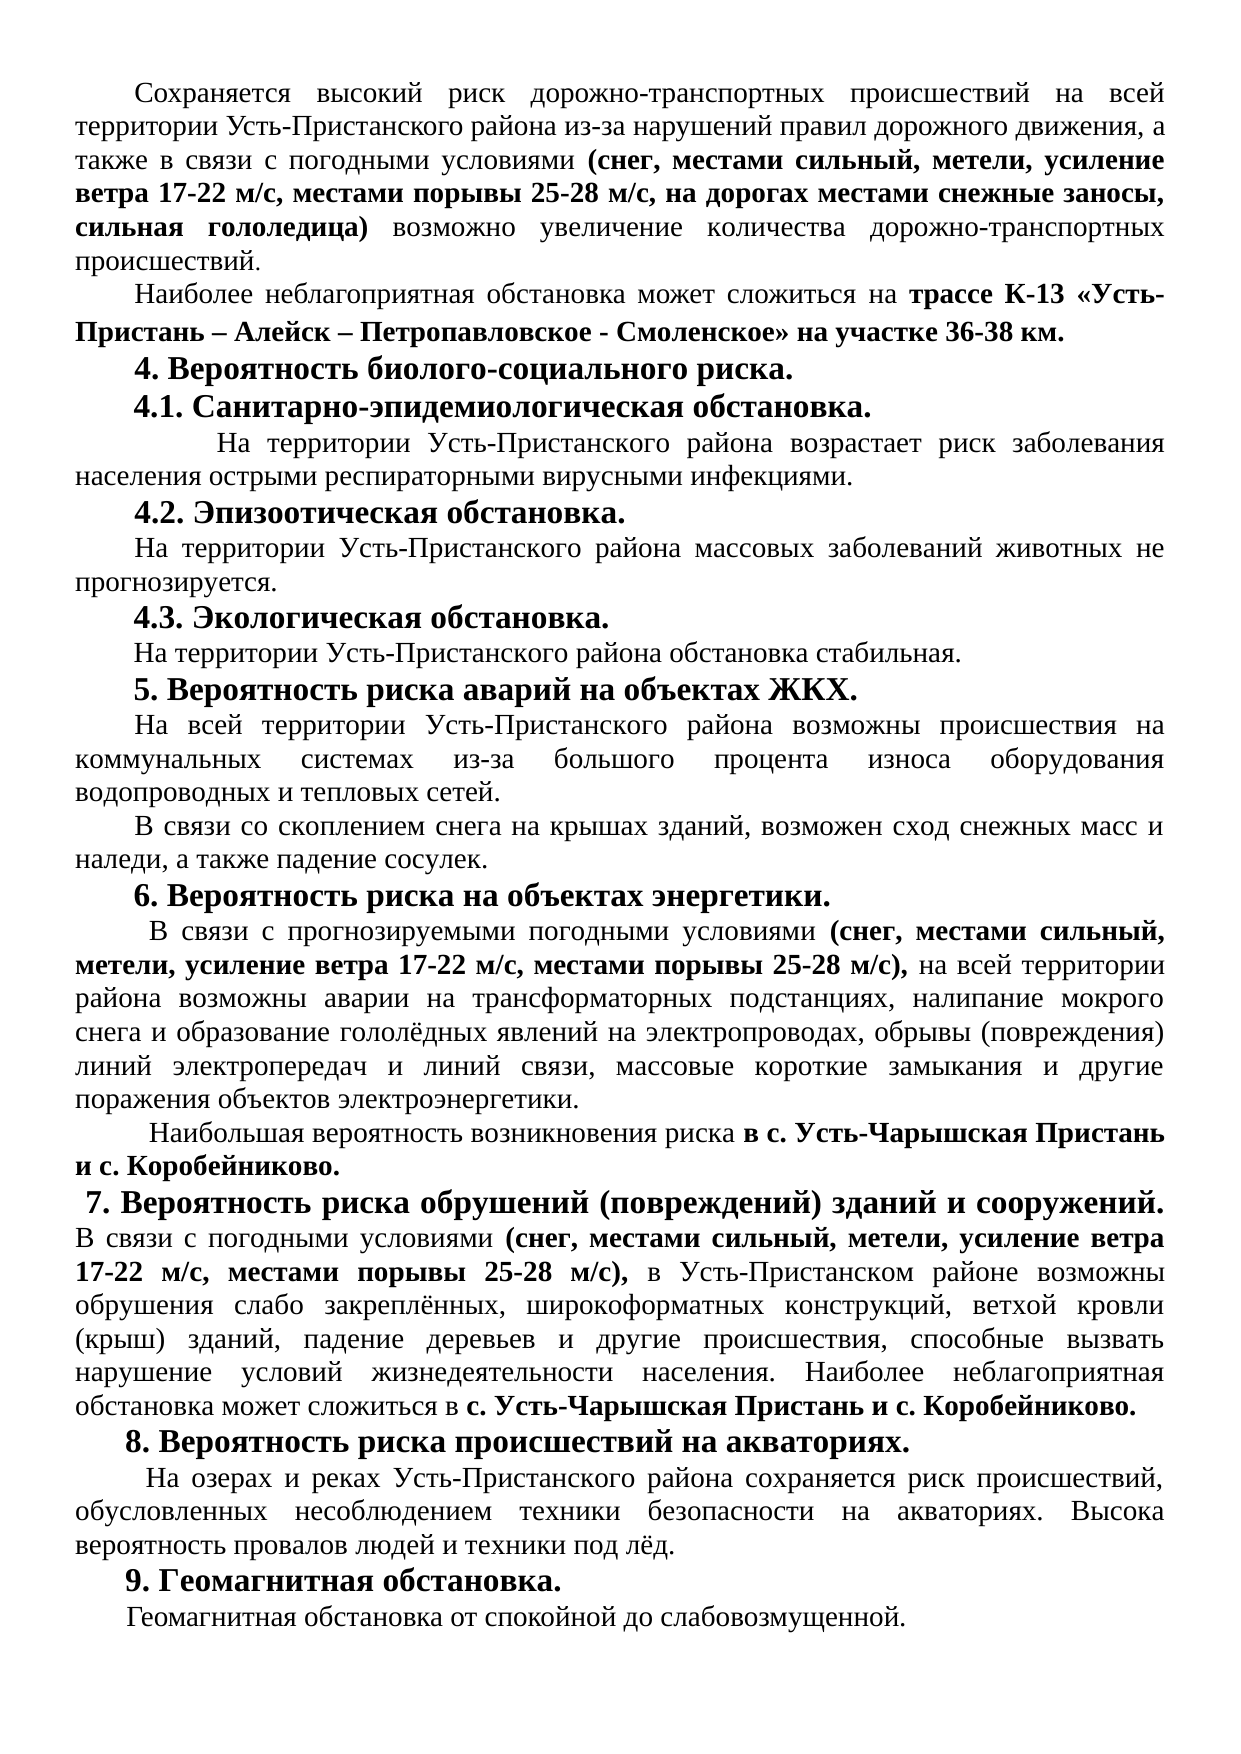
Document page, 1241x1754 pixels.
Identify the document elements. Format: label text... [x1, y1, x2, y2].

text Наибольшая вероятность возникновения риска в с. Усть-Чарышская Пристань и с. Коробейниково. [75, 1115, 1165, 1182]
text 9. Геомагнитная обстановка. [75, 1560, 1165, 1599]
text 5. Вероятность риска аварий на объектах ЖКХ. [75, 669, 1165, 707]
text На территории Усть-Пристанского района обстановка стабильная. [75, 636, 1165, 669]
text 6. Вероятность риска на объектах энергетики. [75, 875, 1165, 913]
text 4.3. Экологическая обстановка. [75, 597, 1165, 636]
text 4.1. Санитарно-эпидемиологическая обстановка. [75, 386, 1165, 425]
text В связи со скоплением снега на крышах зданий, возможен сход снежных масс и наледи, а также падение сосулек. [75, 808, 1165, 875]
text В связи с прогнозируемыми погодными условиями (снег, местами сильный, метели, усиление ветра 17-22 м/с, местами порывы 25-28 м/с), на всей территории района возможны аварии на трансформаторных подстанциях, налипание мокрого снега и образование гололёдных явлений на электропроводах, обрывы (повреждения) линий электропередач и линий связи, массовые короткие замыкания и другие поражения объектов электроэнергетики. [75, 913, 1165, 1115]
text На территории Усть-Пристанского района массовых заболеваний животных не прогнозируется. [75, 530, 1165, 597]
text Наиболее неблагоприятная обстановка может сложиться на трассе К-13 «Усть-Пристань – Алейск – Петропавловское - Смоленское» на участке 36-38 км. [75, 276, 1165, 348]
text На всей территории Усть-Пристанского района возможны происшествия на коммунальных системах из-за большого процента износа оборудования водопроводных и тепловых сетей. [75, 707, 1165, 808]
text На озерах и реках Усть-Пристанского района сохраняется риск происшествий, обусловленных несоблюдением техники безопасности на акваториях. Высока вероятность провалов людей и техники под лёд. [75, 1460, 1165, 1560]
text 8. Вероятность риска происшествий на акваториях. [75, 1421, 1165, 1460]
text Геомагнитная обстановка от спокойной до слабовозмущенной. [75, 1599, 1165, 1632]
text На территории Усть-Пристанского района возрастает риск заболевания населения острыми респираторными вирусными инфекциями. [75, 425, 1165, 492]
text Сохраняется высокий риск дорожно-транспортных происшествий на всей территории Усть-Пристанского района из-за нарушений правил дорожного движения, а также в связи с погодными условиями (снег, местами сильный, метели, усиление ветра 17-22 м/с, местами порывы 25-28 м/с, на дорогах местами снежные заносы, сильная гололедица) возможно увеличение количества дорожно-транспортных происшествий. [75, 75, 1165, 276]
text 4. Вероятность биолого-социального риска. [75, 348, 1165, 386]
text 7. Вероятность риска обрушений (повреждений) зданий и сооружений. В связи с погодными условиями (снег, местами сильный, метели, усиление ветра 17-22 м/с, местами порывы 25-28 м/с), в Усть-Пристанском районе возможны обрушения слабо закреплённых, широкоформатных конструкций, ветхой кровли (крыш) зданий, падение деревьев и другие происшествия, способные вызвать нарушение условий жизнедеятельности населения. Наиболее неблагоприятная обстановка может сложиться в с. Усть-Чарышская Пристань и с. Коробейниково. [75, 1182, 1165, 1421]
text 4.2. Эпизоотическая обстановка. [75, 492, 1165, 530]
